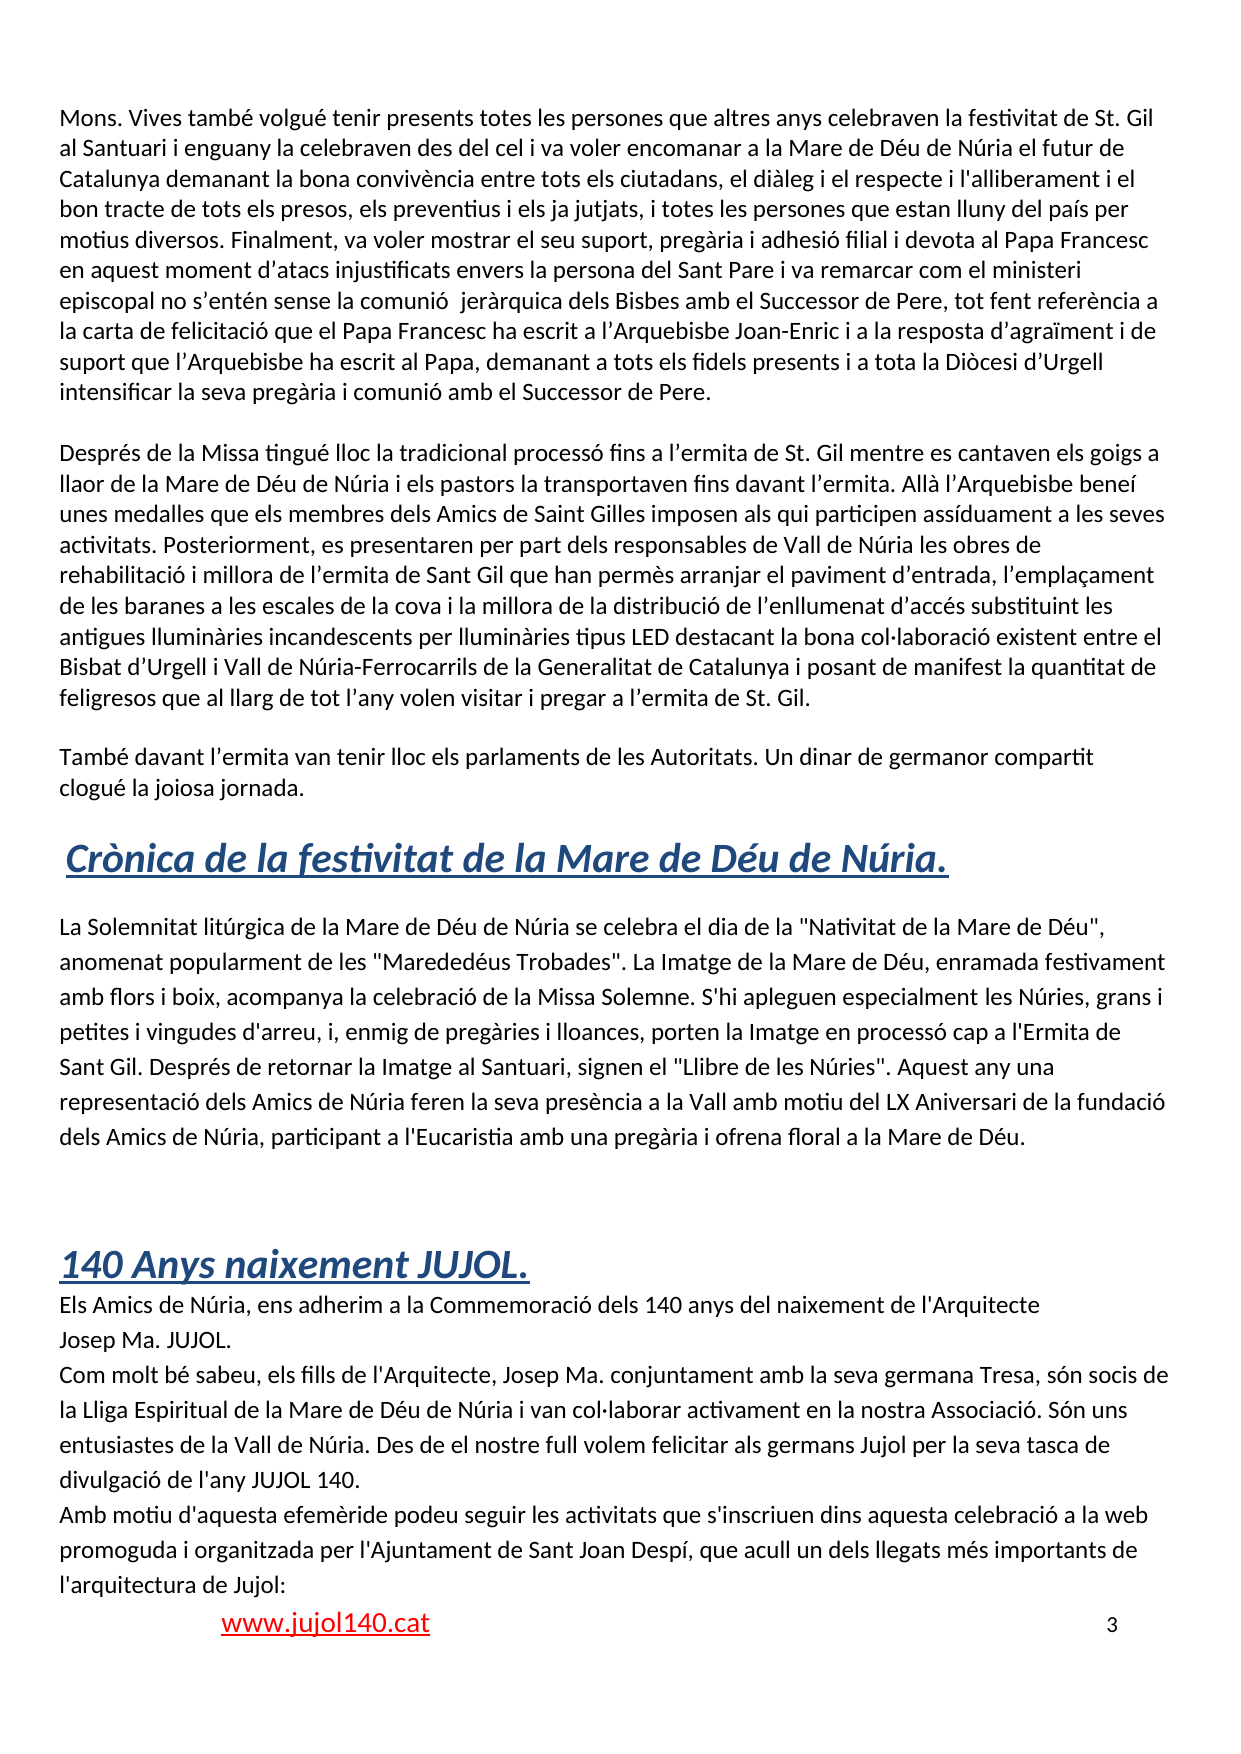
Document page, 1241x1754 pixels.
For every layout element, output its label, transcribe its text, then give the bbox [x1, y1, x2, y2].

text 140 Anys naixement JUJOL. [59, 1238, 1063, 1289]
text La Solemnitat litúrgica de la Mare de Déu de Núria se celebra el dia de la "Nativitat de la Mare de Déu", anomenat popularment de les "Marededéus Trobades". La Imatge de la Mare de Déu, enramada festivament amb flors i boix, acompanya la celebració de la Missa Solemne. S'hi apleguen especialment les Núries, grans i petites i vingudes d'arreu, i, enmig de pregàries i lloances, porten la Imatge en processó cap a l'Ermita de Sant Gil. Després de retornar la Imatge al Santuari, signen el "Llibre de les Núries". Aquest any una representació dels Amics de Núria feren la seva presència a la Vall amb motiu del LX Aniversari de la fundació dels Amics de Núria, participant a l'Eucaristia amb una pregària i ofrena floral a la Mare de Déu. [59, 912, 1167, 1152]
text Amb motiu d'aquesta efemèride podeu seguir les activitats que s'inscriuen dins aquesta celebració a la web promoguda i organitzada per l'Ajuntament de Sant Joan Despí, que acull un dels llegats més importants de l'arquitectura de Jujol: [59, 1499, 1181, 1599]
text Mons. Vives també volgué tenir presents totes les persones que altres anys celebraven la festivitat de St. Gil al Santuari i enguany la celebraven des del cel i va voler encomanar a la Mare de Déu de Núria el futur de Catalunya demanant la bona convivència entre tots els ciutadans, el diàleg i el respecte i l'alliberament i el bon tracte de tots els presos, els preventius i els ja jutjats, i totes les persones que estan lluny del país per motius diversos. Finalment, va voler mostrar el seu suport, pregària i adhesió filial i devota al Papa Francesc en aquest moment d’atacs injustificats envers la persona del Sant Pare i va remarcar com el ministeri episcopal no s’entén sense la comunió jeràrquica dels Bisbes amb el Successor de Pere, tot fent referència a la carta de felicitació que el Papa Francesc ha escrit a l’Arquebisbe Joan-Enric i a la resposta d’agraïment i de suport que l’Arquebisbe ha escrit al Papa, demanant a tots els fidels presents i a tota la Diòcesi d’Urgell intensificar la seva pregària i comunió amb el Successor de Pere. Després de la Missa tingué lloc la tradicional processó fins a l’ermita de St. Gil mentre es cantaven els goigs a llaor de la Mare de Déu de Núria i els pastors la transportaven fins davant l’ermita. Allà l’Arquebisbe beneí unes medalles que els membres dels Amics de Saint Gilles imposen als qui participen assíduament a les seves activitats. Posteriorment, es presentaren per part dels responsables de Vall de Núria les obres de rehabilitació i millora de l’ermita de Sant Gil que han permès arranjar el paviment d’entrada, l’emplaçament de les baranes a les escales de la cova i la millora de la distribució de l’enllumenat d’accés substituint les antigues lluminàries incandescents per lluminàries tipus LED destacant la bona col·laboració existent entre el Bisbat d’Urgell i Vall de Núria-Ferrocarrils de la Generalitat de Catalunya i posant de manifest la quantitat de feligresos que al llarg de tot l’any volen visitar i pregar a l’ermita de St. Gil. [59, 102, 1167, 712]
text També davant l’ermita van tenir lloc els parlaments de les Autoritats. Un dinar de germanor compartit clogué la joiosa jornada. [59, 741, 1167, 802]
text Els Amics de Núria, ens adherim a la Commemoració dels 140 anys del naixement de l'Arquitecte Josep Ma. JUJOL. [59, 1289, 1063, 1354]
text www.jujol140.cat 3 [59, 1604, 1181, 1639]
text Crònica de la festivitat de la Mare de Déu de Núria. [59, 832, 1167, 882]
text Com molt bé sabeu, els fills de l'Arquitecte, Josep Ma. conjuntament amb la seva germana Tresa, són socis de la Lliga Espiritual de la Mare de Déu de Núria i van col·laborar activament en la nostra Associació. Són uns entusiastes de la Vall de Núria. Des de el nostre full volem felicitar als germans Jujol per la seva tasca de divulgació de l'any JUJOL 140. [59, 1359, 1181, 1494]
